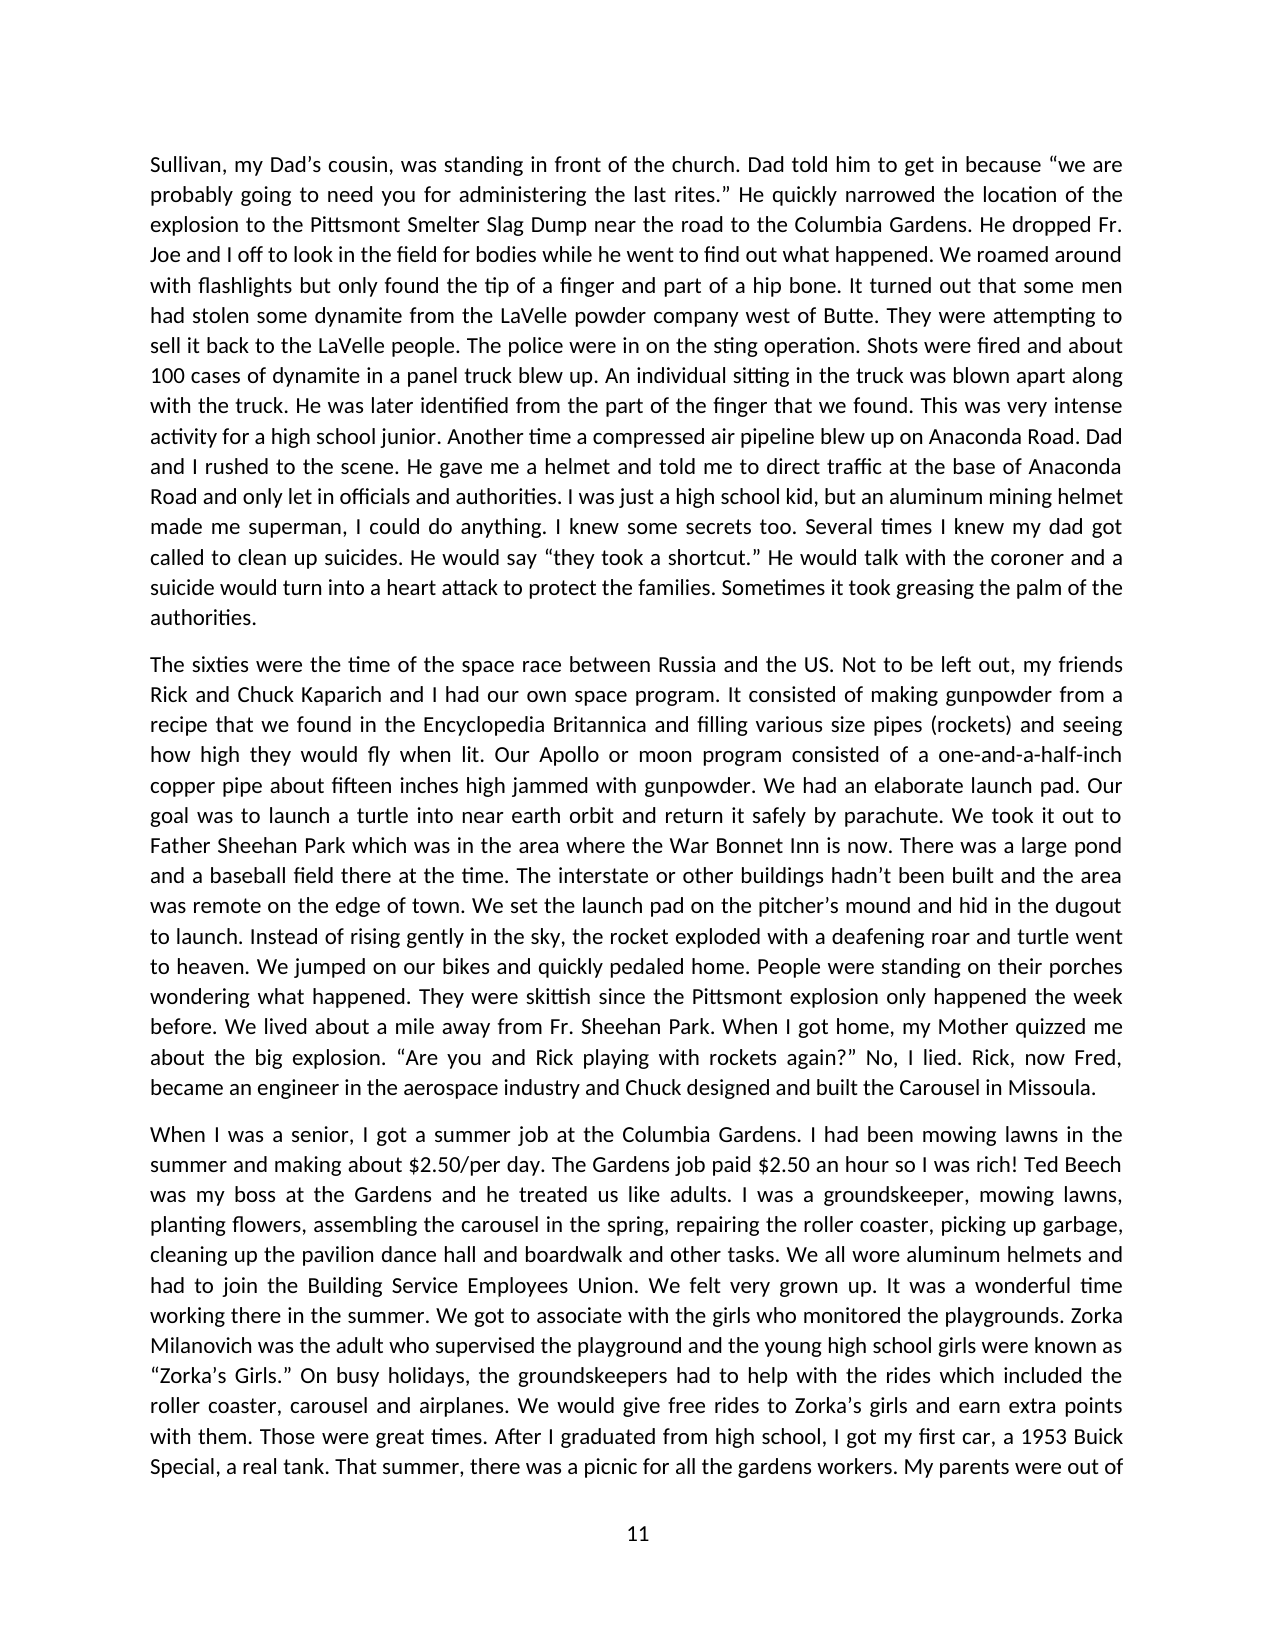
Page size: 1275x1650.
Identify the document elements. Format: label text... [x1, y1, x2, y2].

text The sixties were the time of the space race between Russia and the US. Not to be left out, my friends Rick and Chuck Kaparich and I had our own space program. It consisted of making gunpowder from a recipe that we found in the Encyclopedia Britannica and filling various size pipes (rockets) and seeing how high they would fly when lit. Our Apollo or moon program consisted of a one-and-a-half-inch copper pipe about fifteen inches high jammed with gunpowder. We had an elaborate launch pad. Our goal was to launch a turtle into near earth orbit and return it safely by parachute. We took it out to Father Sheehan Park which was in the area where the War Bonnet Inn is now. There was a large pond and a baseball field there at the time. The interstate or other buildings hadn’t been built and the area was remote on the edge of town. We set the launch pad on the pitcher’s mound and hid in the dugout to launch. Instead of rising gently in the sky, the rocket exploded with a deafening roar and turtle went to heaven. We jumped on our bikes and quickly pedaled home. People were standing on their porches wondering what happened. They were skittish since the Pittsmont explosion only happened the week before. We lived about a mile away from Fr. Sheehan Park. When I got home, my Mother quizzed me about the big explosion. “Are you and Rick playing with rockets again?” No, I lied. Rick, now Fred, became an engineer in the aerospace industry and Chuck designed and built the Carousel in Missoula. [150, 650, 1125, 1101]
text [150, 150, 1125, 631]
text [150, 1120, 1125, 1480]
